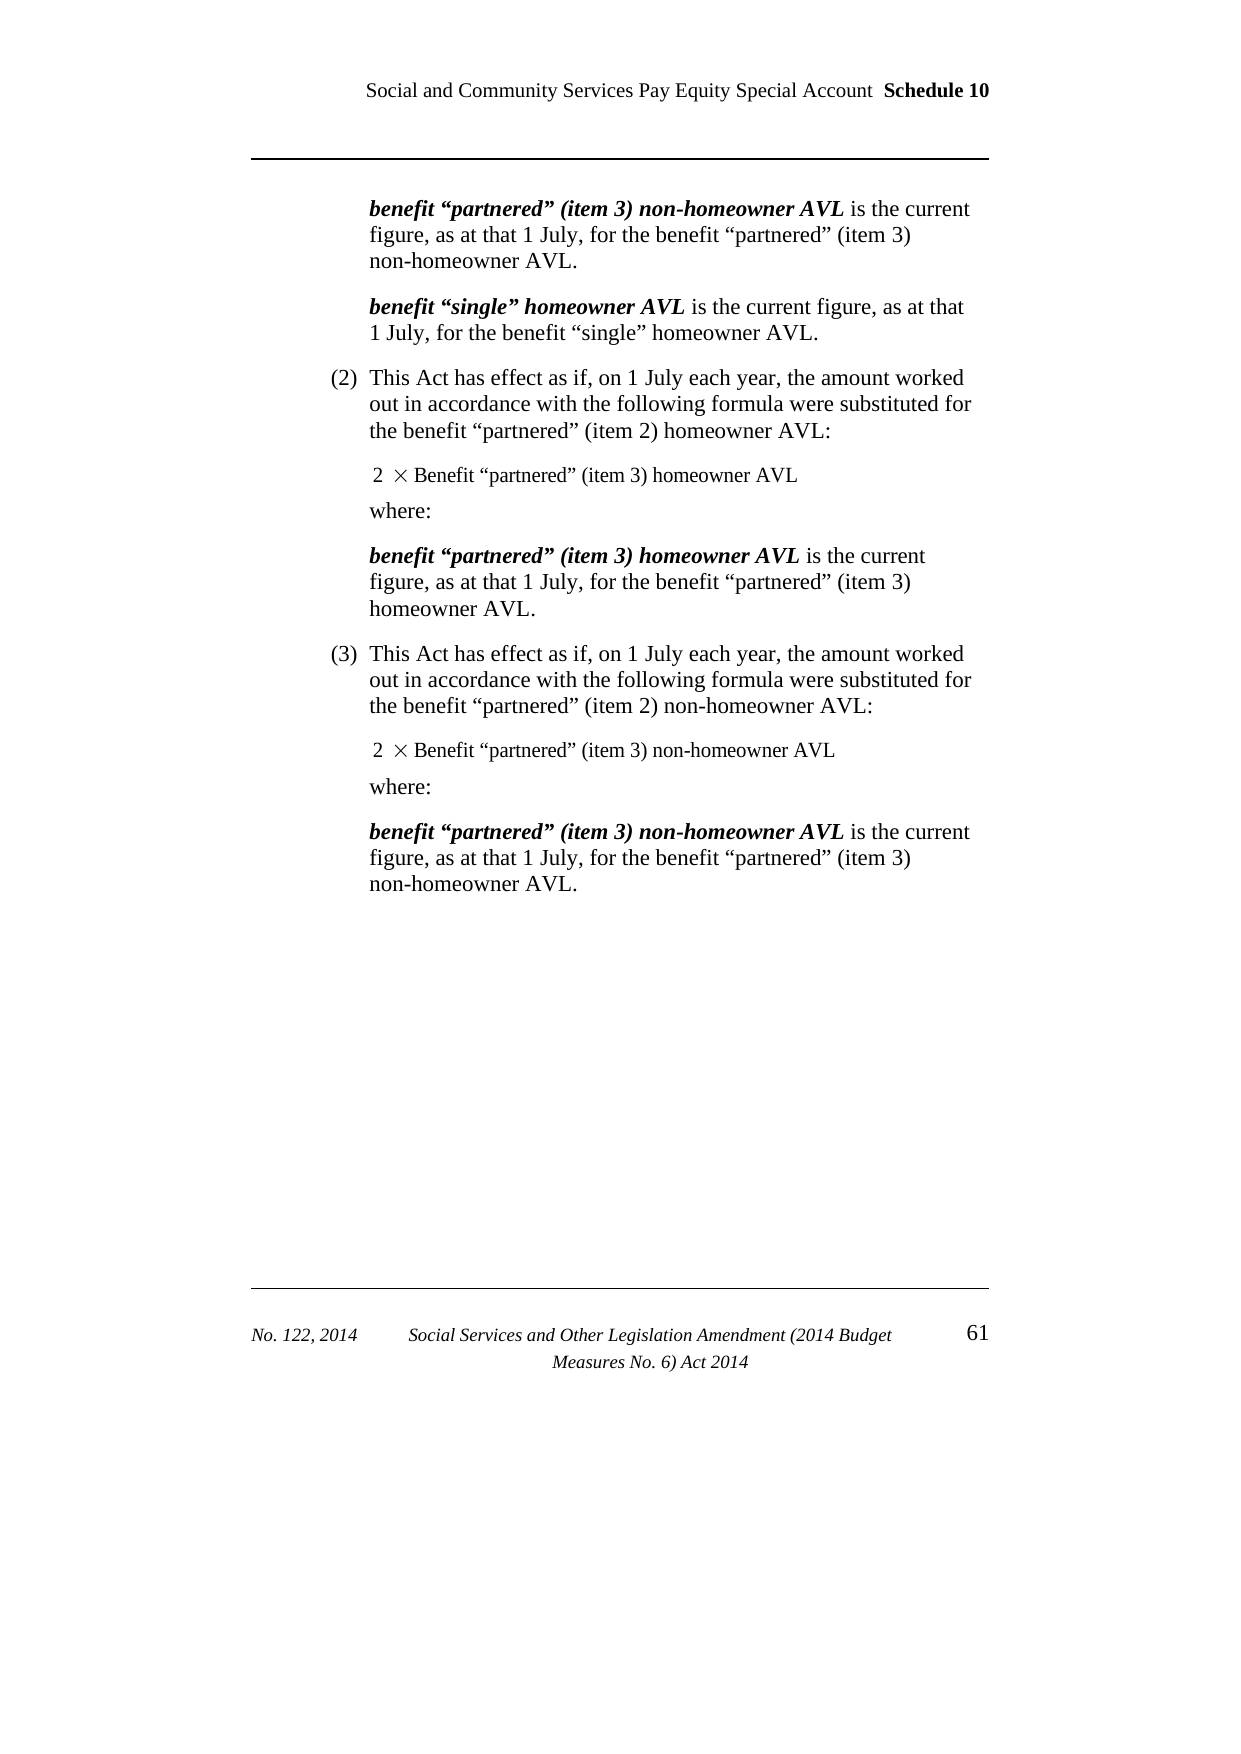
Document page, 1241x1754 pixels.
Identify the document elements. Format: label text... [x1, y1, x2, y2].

text where: [369, 773, 989, 799]
text benefit “partnered” (item 3) homeowner AVL is the current figure, as at that 1 July, for the benefit “partnered” (item 3) homeowner AVL. [369, 542, 989, 621]
text (2) This Act has effect as if, on 1 July each year, the amount worked out in accordance with the following formula were substituted for the benefit “partnered” (item 2) homeowner AVL: [251, 364, 989, 443]
text benefit “partnered” (item 3) non-homeowner AVL is the current figure, as at that 1 July, for the benefit “partnered” (item 3) non-homeowner AVL. [369, 818, 989, 897]
text (3) This Act has effect as if, on 1 July each year, the amount worked out in accordance with the following formula were substituted for the benefit “partnered” (item 2) non-homeowner AVL: [251, 640, 989, 719]
text where: [369, 497, 989, 523]
text benefit “partnered” (item 3) non-homeowner AVL is the current figure, as at that 1 July, for the benefit “partnered” (item 3) non-homeowner AVL. [369, 195, 989, 274]
text benefit “single” homeowner AVL is the current figure, as at that 1 July, for the benefit “single” homeowner AVL. [369, 293, 989, 345]
